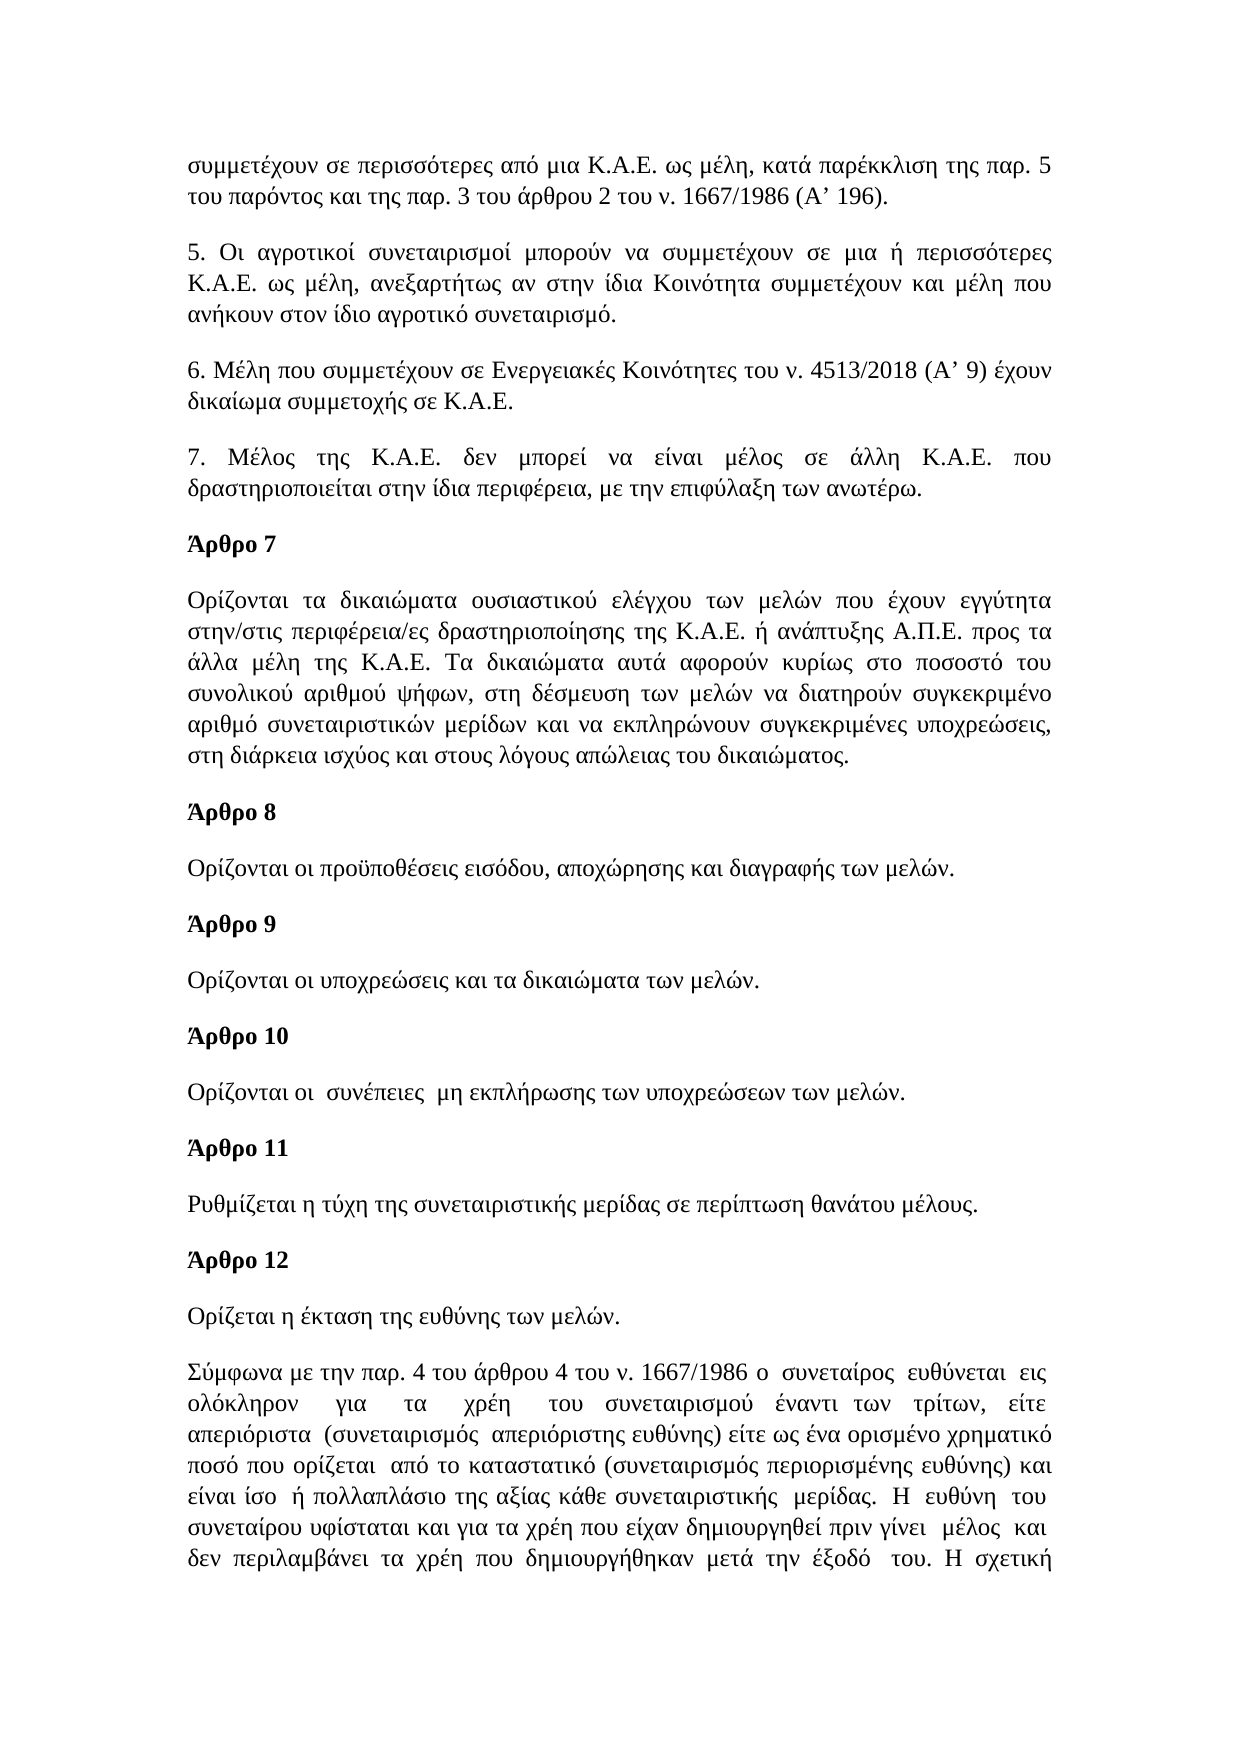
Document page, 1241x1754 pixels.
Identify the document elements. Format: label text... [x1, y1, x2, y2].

text Άρθρο 12 [187, 1245, 1053, 1274]
text Ορίζονται οι υποχρεώσεις και τα δικαιώματα των μελών. [187, 965, 1053, 993]
text Ορίζονται οι προϋποθέσεις εισόδου, αποχώρησης και διαγραφής των μελών. [187, 853, 1053, 881]
text Άρθρο 11 [187, 1133, 1053, 1162]
text Άρθρο 10 [187, 1021, 1053, 1049]
text Ορίζονται οι συνέπειες μη εκπλήρωσης των υποχρεώσεων των μελών. [187, 1077, 1053, 1106]
text 6. Μέλη που συμμετέχουν σε Ενεργειακές Κοινότητες του ν. 4513/2018 (Α’ 9) έχουν δικαίωμα συμμετοχής σε Κ.Α.Ε. [187, 355, 1053, 415]
text Άρθρο 8 [187, 797, 1053, 825]
text Άρθρο 9 [187, 909, 1053, 937]
text Ορίζεται η έκταση της ευθύνης των μελών. [187, 1301, 1053, 1330]
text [187, 150, 1053, 210]
text Ρυθμίζεται η τύχη της συνεταιριστικής μερίδας σε περίπτωση θανάτου μέλους. [187, 1189, 1053, 1218]
text Άρθρο 7 [187, 529, 1053, 558]
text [187, 1357, 1053, 1572]
text 5. Οι αγροτικοί συνεταιρισμοί μπορούν να συμμετέχουν σε μια ή περισσότερες Κ.Α.Ε. ως μέλη, ανεξαρτήτως αν στην ίδια Κοινότητα συμμετέχουν και μέλη που ανήκουν στον ίδιο αγροτικό συνεταιρισμό. [187, 237, 1053, 328]
text Ορίζονται τα δικαιώματα ουσιαστικού ελέγχου των μελών που έχουν εγγύτητα στην/στις περιφέρεια/ες δραστηριοποίησης της Κ.Α.Ε. ή ανάπτυξης Α.Π.Ε. προς τα άλλα μέλη της Κ.Α.Ε. Τα δικαιώματα αυτά αφορούν κυρίως στο ποσοστό του συνολικού αριθμού ψήφων, στη δέσμευση των μελών να διατηρούν συγκεκριμένο αριθμό συνεταιριστικών μερίδων και να εκπληρώνουν συγκεκριμένες υποχρεώσεις, στη διάρκεια ισχύος και στους λόγους απώλειας του δικαιώματος. [187, 585, 1053, 769]
text 7. Μέλος της Κ.Α.Ε. δεν μπορεί να είναι μέλος σε άλλη Κ.Α.Ε. που δραστηριοποιείται στην ίδια περιφέρεια, με την επιφύλαξη των ανωτέρω. [187, 442, 1053, 502]
